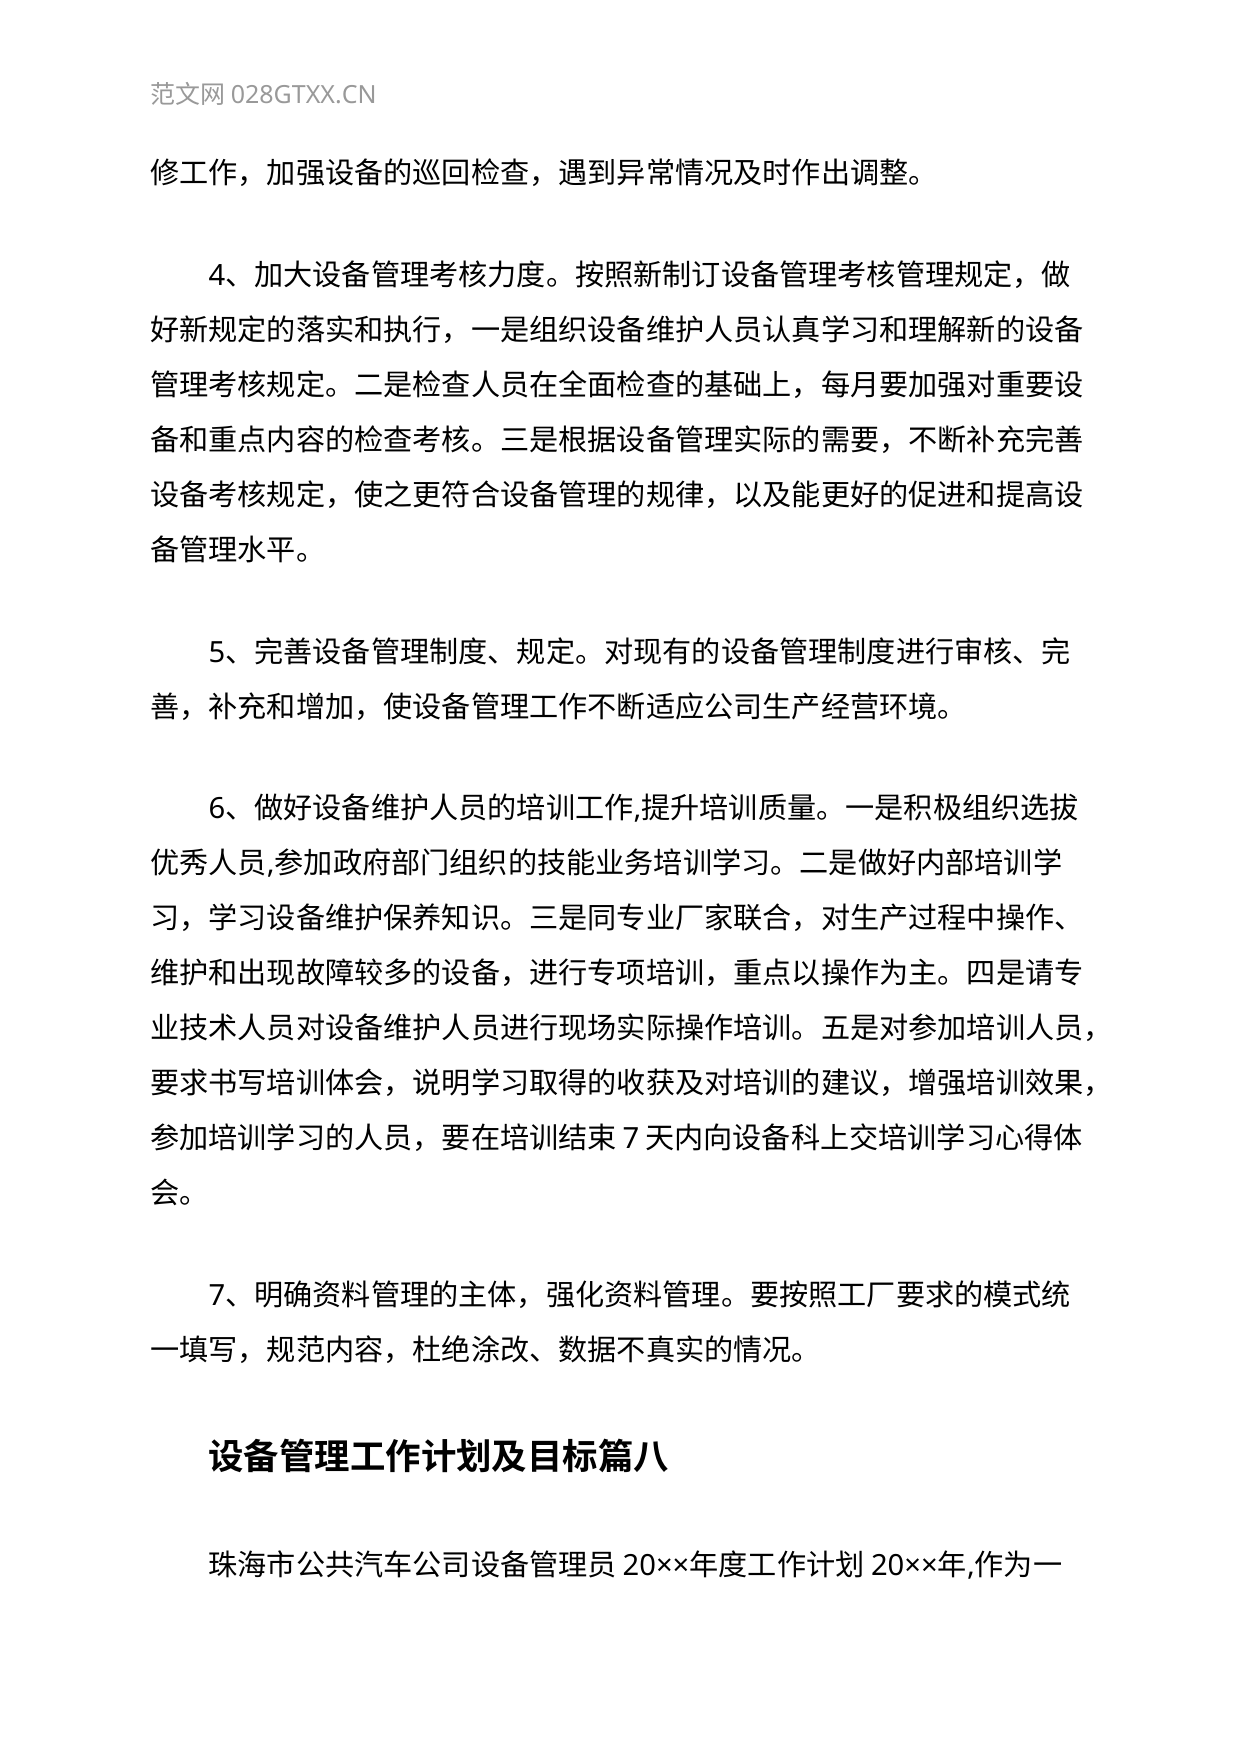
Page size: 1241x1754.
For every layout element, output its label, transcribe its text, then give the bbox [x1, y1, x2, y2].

text 6、做好设备维护人员的培训工作,提升培训质量。一是积极组织选拔优秀人员,参加政府部门组织的技能业务培训学习。二是做好内部培训学习，学习设备维护保养知识。三是同专业厂家联合，对生产过程中操作、维护和出现故障较多的设备，进行专项培训，重点以操作为主。四是请专业技术人员对设备维护人员进行现场实际操作培训。五是对参加培训人员，要求书写培训体会，说明学习取得的收获及对培训的建议，增强培训效果，参加培训学习的人员，要在培训结束7天内向设备科上交培训学习心得体会。 [150, 785, 1090, 1212]
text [150, 150, 1090, 192]
text 设备管理工作计划及目标篇八 [150, 1428, 1090, 1479]
text 4、加大设备管理考核力度。按照新制订设备管理考核管理规定，做好新规定的落实和执行，一是组织设备维护人员认真学习和理解新的设备管理考核规定。二是检查人员在全面检查的基础上，每月要加强对重要设备和重点内容的检查考核。三是根据设备管理实际的需要，不断补充完善设备考核规定，使之更符合设备管理的规律，以及能更好的促进和提高设备管理水平。 [150, 252, 1090, 569]
text 7、明确资料管理的主体，强化资料管理。要按照工厂要求的模式统一填写，规范内容，杜绝涂改、数据不真实的情况。 [150, 1271, 1090, 1368]
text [150, 1541, 1090, 1584]
text 5、完善设备管理制度、规定。对现有的设备管理制度进行审核、完善，补充和增加，使设备管理工作不断适应公司生产经营环境。 [150, 628, 1090, 725]
